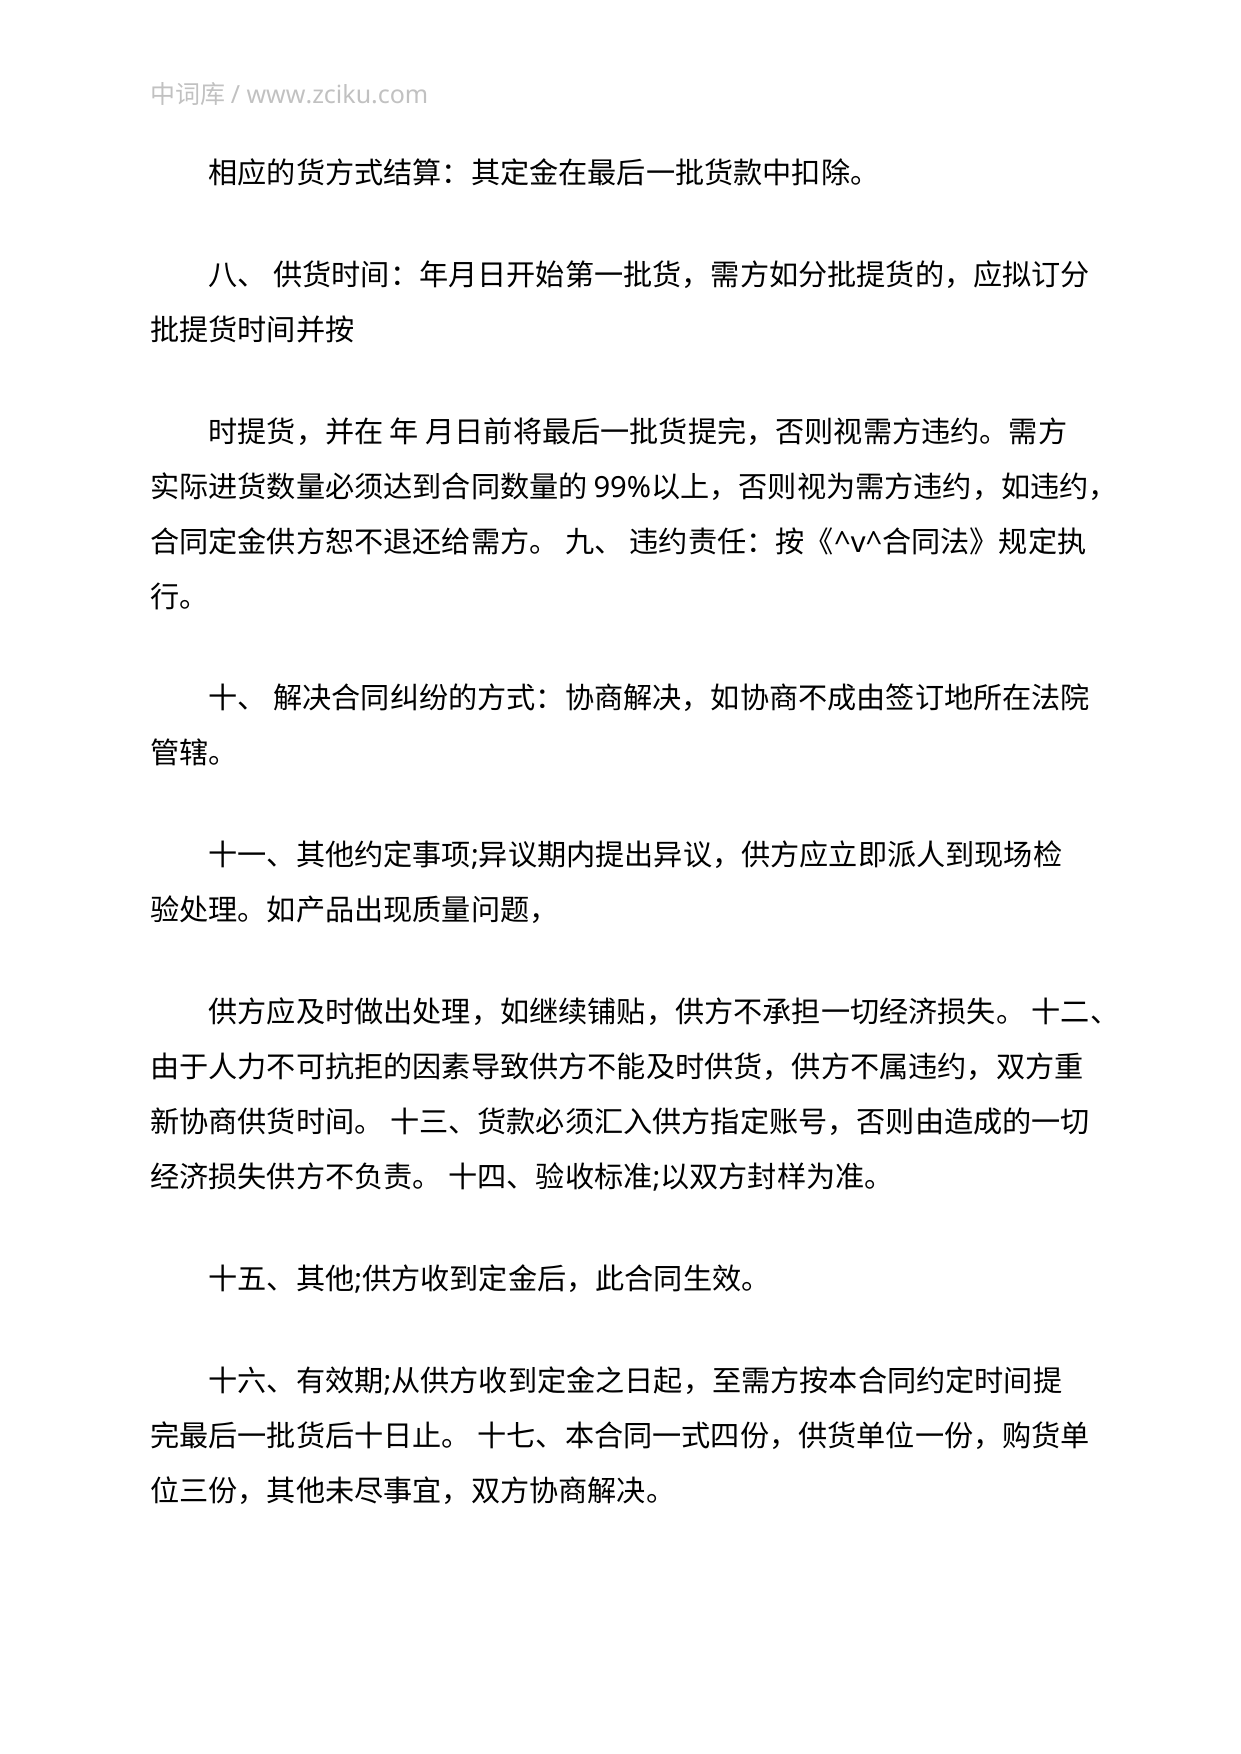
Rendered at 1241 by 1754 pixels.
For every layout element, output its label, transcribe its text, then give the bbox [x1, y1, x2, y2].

text 八、 供货时间：年月日开始第一批货，需方如分批提货的，应拟订分批提货时间并按 [150, 252, 1090, 349]
text 相应的货方式结算：其定金在最后一批货款中扣除。 [150, 150, 1090, 192]
text 十一、其他约定事项;异议期内提出异议，供方应立即派人到现场检验处理。如产品出现质量问题， [150, 832, 1090, 929]
text 时提货，并在 年 月日前将最后一批货提完，否则视需方违约。需方实际进货数量必须达到合同数量的99%以上，否则视为需方违约，如违约，合同定金供方恕不退还给需方。 九、 违约责任：按《^v^合同法》规定执行。 [150, 408, 1090, 616]
text 供方应及时做出处理，如继续铺贴，供方不承担一切经济损失。 十二、由于人力不可抗拒的因素导致供方不能及时供货，供方不属违约，双方重新协商供货时间。 十三、货款必须汇入供方指定账号，否则由造成的一切经济损失供方不负责。 十四、验收标准;以双方封样为准。 [150, 988, 1090, 1196]
text 十、 解决合同纠纷的方式：协商解决，如协商不成由签订地所在法院管辖。 [150, 675, 1090, 772]
text 十五、其他;供方收到定金后，此合同生效。 [150, 1255, 1090, 1298]
text 十六、有效期;从供方收到定金之日起，至需方按本合同约定时间提完最后一批货后十日止。 十七、本合同一式四份，供货单位一份，购货单位三份，其他未尽事宜，双方协商解决。 [150, 1357, 1090, 1509]
